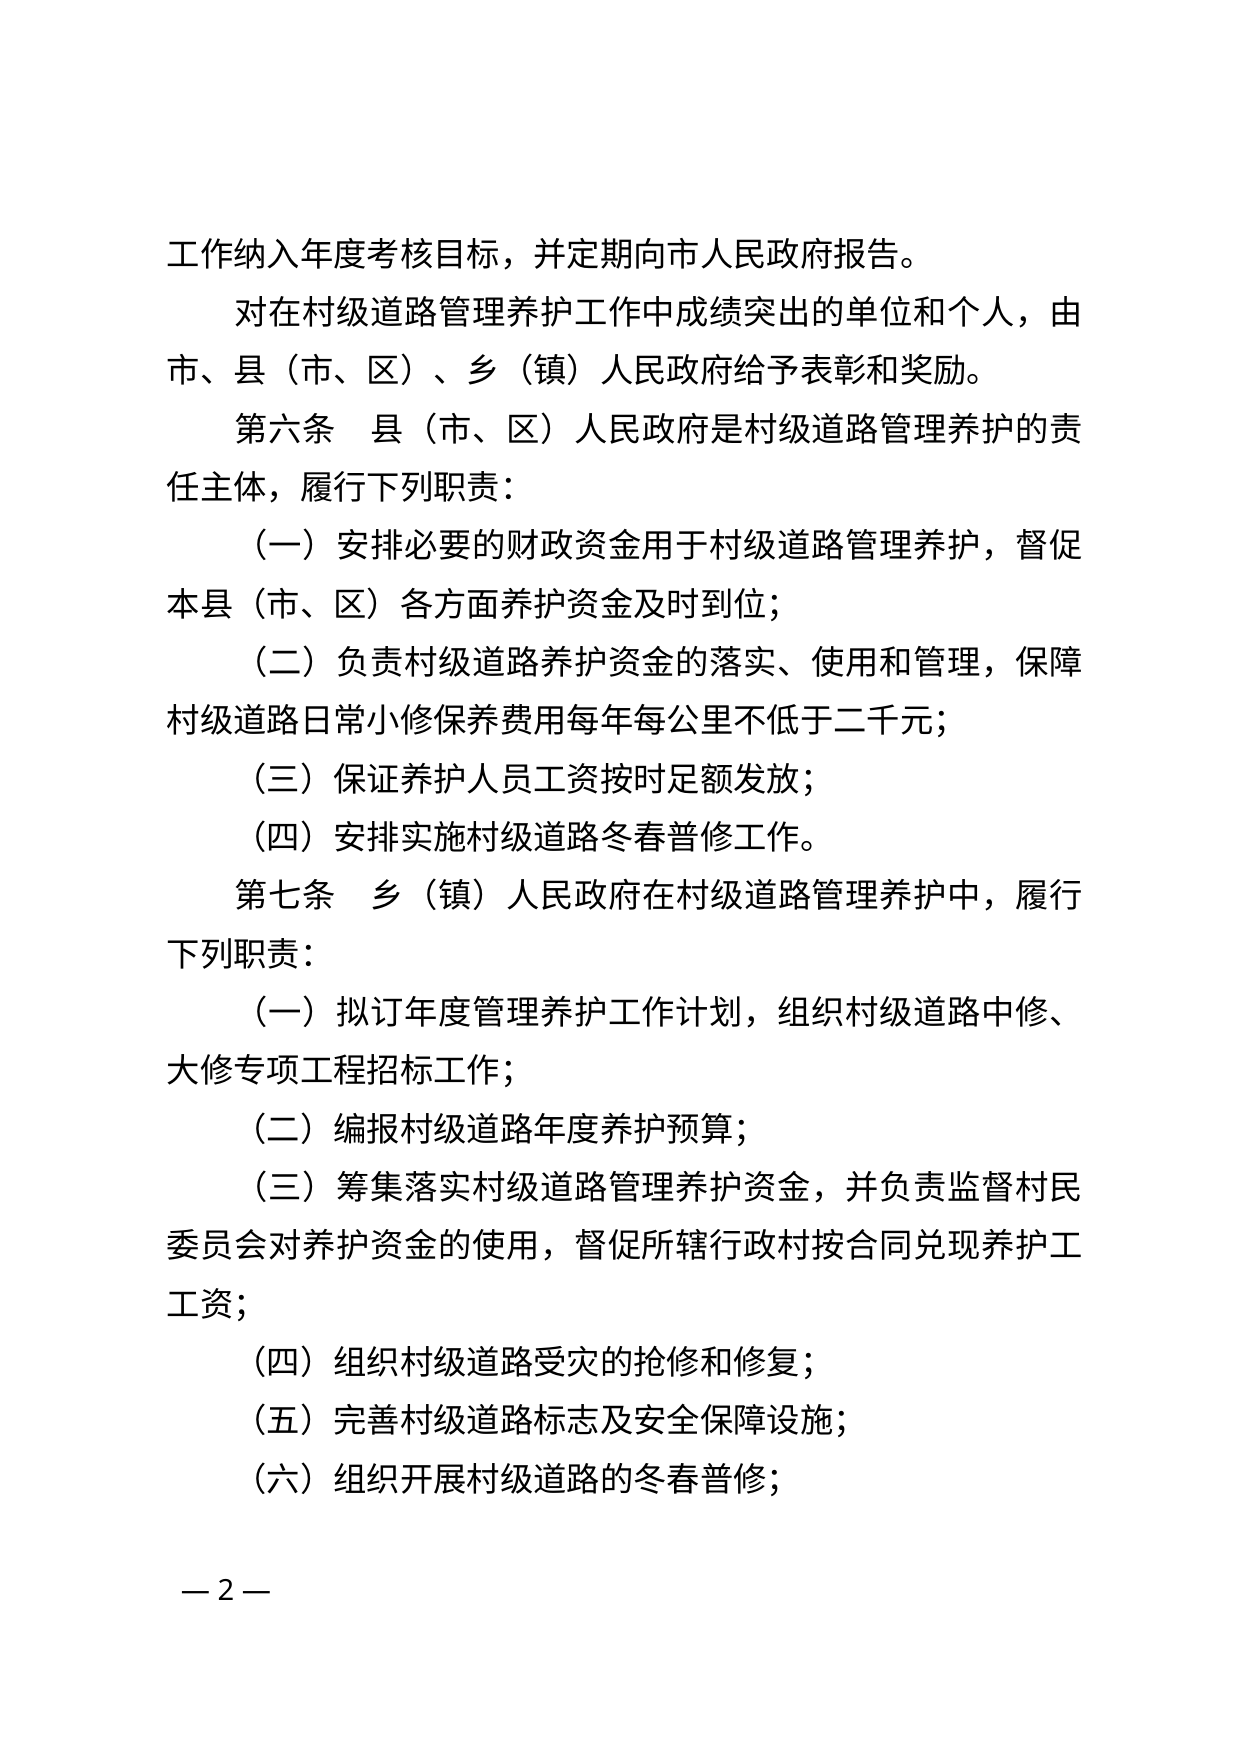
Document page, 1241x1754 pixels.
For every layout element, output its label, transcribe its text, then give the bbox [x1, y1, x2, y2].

text 第七条 乡（镇）人民政府在村级道路管理养护中，履行下列职责： [167, 861, 1085, 978]
text （三）保证养护人员工资按时足额发放； [167, 744, 1085, 803]
text 对在村级道路管理养护工作中成绩突出的单位和个人，由市、县（市、区）、乡（镇）人民政府给予表彰和奖励。 [167, 278, 1085, 394]
text 第六条 县（市、区）人民政府是村级道路管理养护的责任主体，履行下列职责： [167, 394, 1085, 511]
text （五）完善村级道路标志及安全保障设施； [167, 1386, 1085, 1444]
text （三）筹集落实村级道路管理养护资金，并负责监督村民委员会对养护资金的使用，督促所辖行政村按合同兑现养护工工资； [167, 1153, 1085, 1328]
text （二）负责村级道路养护资金的落实、使用和管理，保障村级道路日常小修保养费用每年每公里不低于二千元； [167, 628, 1085, 744]
text （一）安排必要的财政资金用于村级道路管理养护，督促本县（市、区）各方面养护资金及时到位； [167, 511, 1085, 628]
text （四）组织村级道路受灾的抢修和修复； [167, 1328, 1085, 1386]
text （四）安排实施村级道路冬春普修工作。 [167, 803, 1085, 861]
text （六）组织开展村级道路的冬春普修； [167, 1444, 1085, 1503]
text （二）编报村级道路年度养护预算； [167, 1094, 1085, 1153]
text （一）拟订年度管理养护工作计划，组织村级道路中修、大修专项工程招标工作； [167, 978, 1085, 1094]
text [167, 219, 1085, 278]
